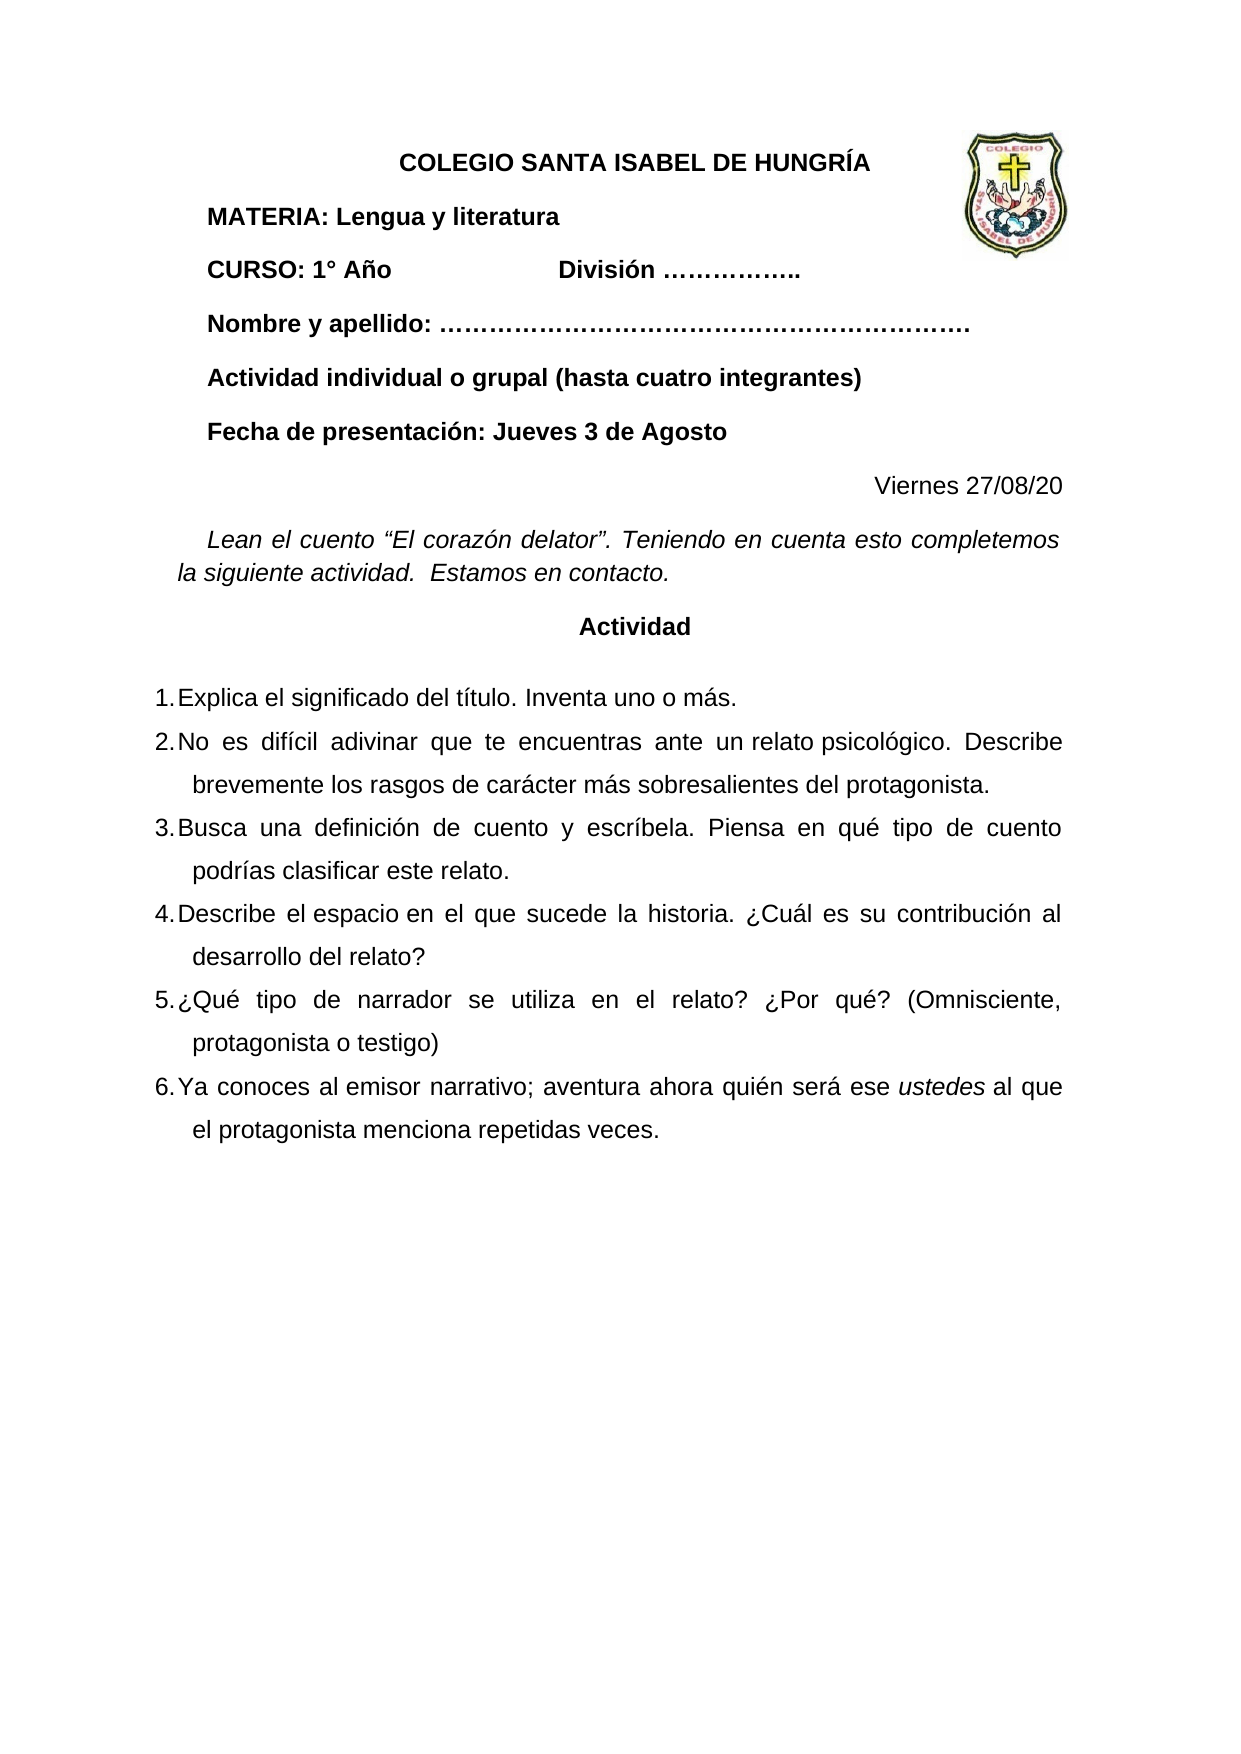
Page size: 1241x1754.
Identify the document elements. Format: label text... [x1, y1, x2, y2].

text COLEGIO SANTA ISABEL DE HUNGRÍA [177, 148, 961, 176]
list No es difícil adivinar que te encuentras ante un relato psicológico. Describe brevemente los rasgos de carácter más sobresalientes del protagonista. [154, 726, 1063, 798]
text CURSO: 1° Año División …………….. [177, 255, 1063, 284]
list Describe el espacio en el que sucede la historia. ¿Cuál es su contribución al desarrollo del relato? [154, 899, 1063, 971]
text Viernes 27/08/20 [177, 471, 1063, 499]
text Lean el cuento “El corazón delator”. Teniendo en cuenta esto completemos la siguiente actividad. Estamos en contacto. [177, 524, 1063, 586]
text Fecha de presentación: Jueves 3 de Agosto [177, 417, 1063, 446]
text Nombre y apellido: ………………………………………………………. [177, 309, 1063, 338]
list Ya conoces al emisor narrativo; aventura ahora quién será ese ustedes al que el protagonista menciona repetidas veces. [154, 1071, 1063, 1143]
text Actividad individual o grupal (hasta cuatro integrantes) [177, 363, 1063, 392]
text Actividad [177, 611, 1063, 640]
text MATERIA: Lengua y literatura [177, 201, 961, 230]
list Explica el significado del título. Inventa uno o más. [154, 683, 1063, 712]
list ¿Qué tipo de narrador se utiliza en el relato? ¿Por qué? (Omnisciente, protagonista o testigo) [154, 985, 1063, 1057]
list Busca una definición de cuento y escríbela. Piensa en qué tipo de cuento podrías clasificar este relato. [154, 813, 1063, 884]
